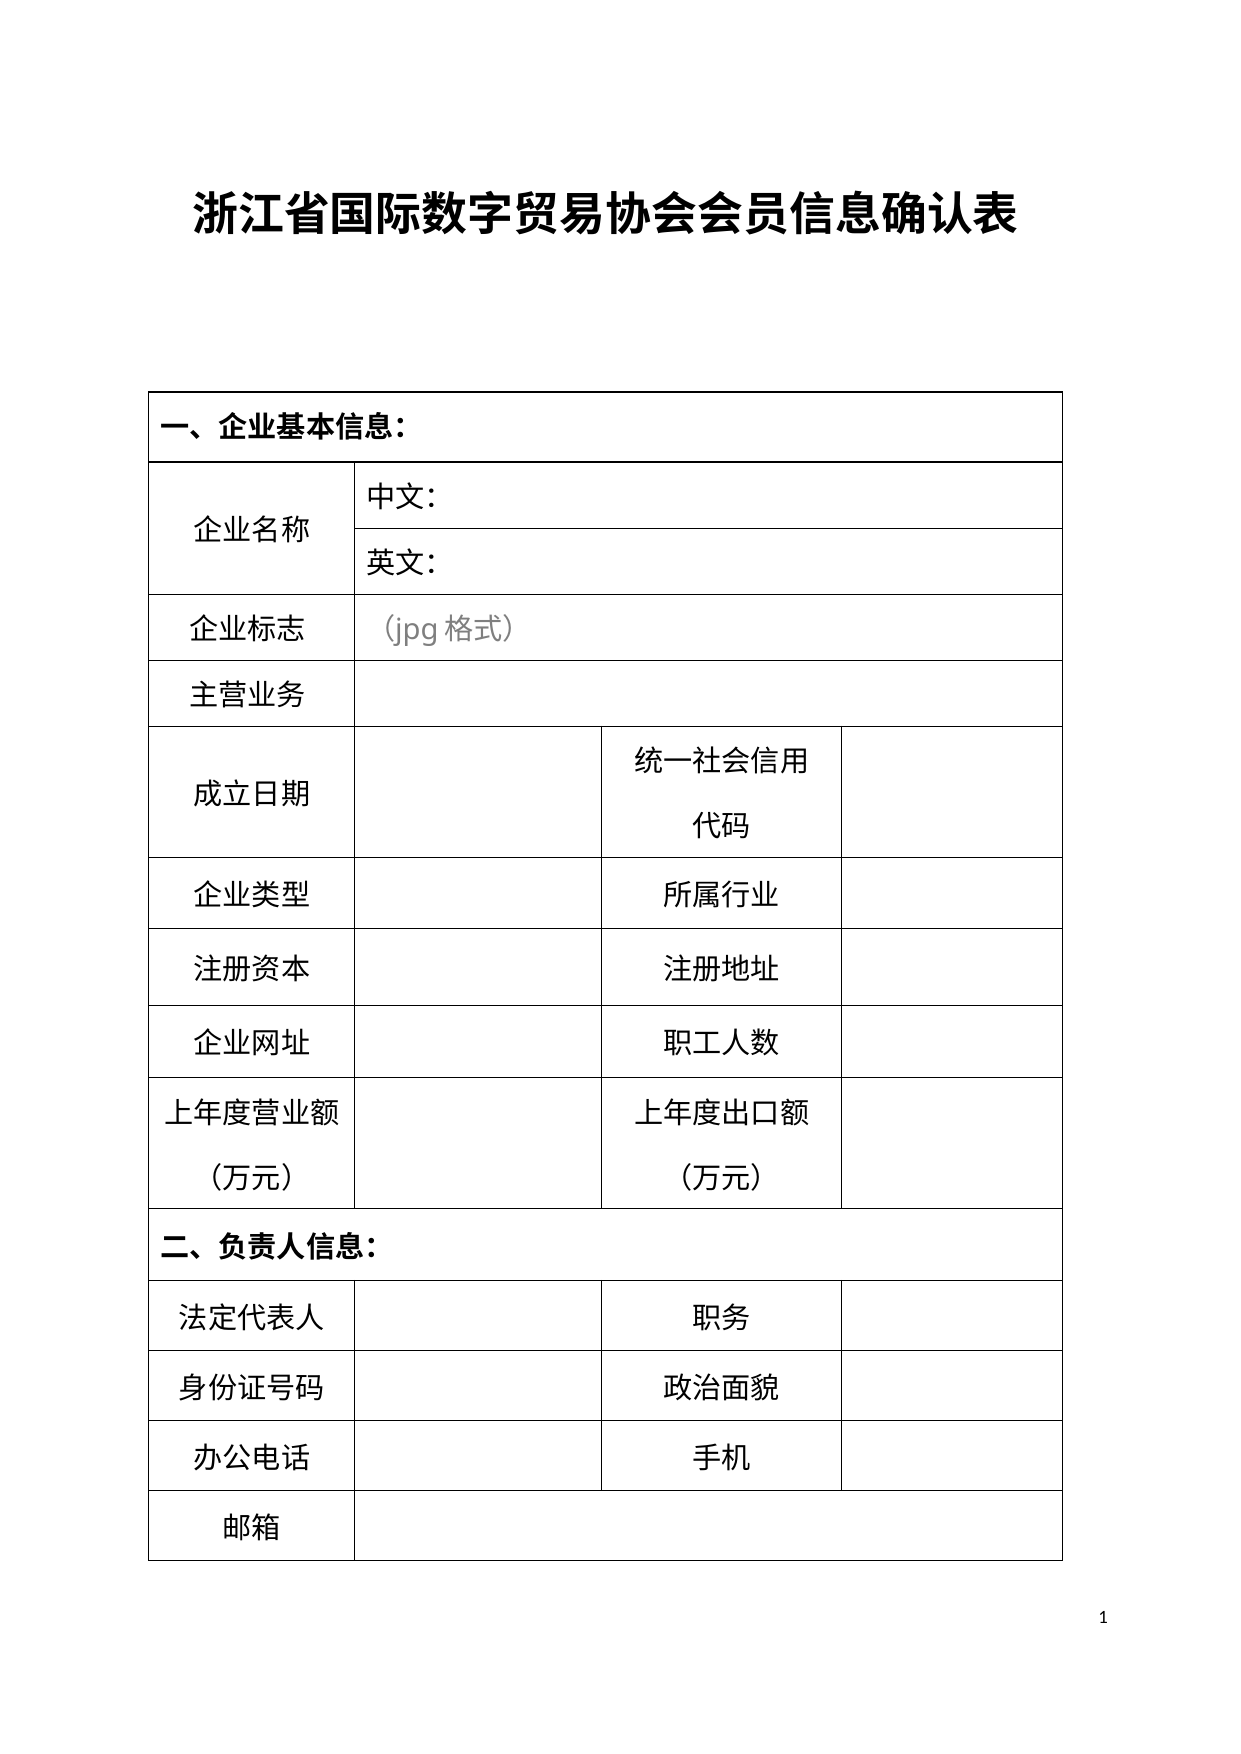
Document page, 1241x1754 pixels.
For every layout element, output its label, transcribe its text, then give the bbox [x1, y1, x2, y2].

table_header 一、企业基本信息： [149, 393, 1062, 461]
table_cell [842, 1078, 1062, 1208]
table_cell 邮箱 [149, 1491, 354, 1560]
table_cell [355, 929, 601, 1005]
table_cell 政治面貌 [602, 1351, 841, 1420]
table_cell [355, 858, 601, 928]
table_cell 法定代表人 [149, 1281, 354, 1350]
table_cell [355, 661, 1062, 726]
table_cell [355, 727, 601, 857]
table_cell [355, 1351, 601, 1420]
table_cell [355, 1421, 601, 1490]
table_cell 注册地址 [602, 929, 841, 1005]
table_cell [842, 858, 1062, 928]
table_cell 手机 [602, 1421, 841, 1490]
table_cell 主营业务 [149, 661, 354, 726]
table_cell 企业名称 [149, 463, 354, 593]
table_cell [355, 1006, 601, 1077]
table_cell 所属行业 [602, 858, 841, 928]
table_cell 上年度出口额（万元） [602, 1078, 841, 1208]
table_cell 成立日期 [149, 727, 354, 857]
table_cell [842, 1006, 1062, 1077]
table_cell [355, 1078, 601, 1208]
table_cell [355, 1491, 1062, 1560]
table_cell 统一社会信用 代码 [602, 727, 841, 857]
text 浙江省国际数字贸易协会会员信息确认表 [103, 161, 1107, 259]
table_cell 职工人数 [602, 1006, 841, 1077]
table_cell 企业标志 [149, 595, 354, 659]
table_cell 身份证号码 [149, 1351, 354, 1420]
table_cell [842, 1351, 1062, 1420]
table_cell 注册资本 [149, 929, 354, 1005]
table_cell （jpg格式） [355, 595, 1062, 659]
table_cell 上年度营业额（万元） [149, 1078, 354, 1208]
table_cell [842, 929, 1062, 1005]
table_cell 企业类型 [149, 858, 354, 928]
table_cell [355, 1281, 601, 1350]
table_cell 办公电话 [149, 1421, 354, 1490]
table_cell [842, 1421, 1062, 1490]
table_cell 二、负责人信息： [149, 1209, 1062, 1280]
table_cell [842, 727, 1062, 857]
table_cell 企业网址 [149, 1006, 354, 1077]
table_cell 英文： [355, 529, 1062, 593]
table_cell [842, 1281, 1062, 1350]
table_cell 中文： [355, 463, 1062, 527]
table_cell 职务 [602, 1281, 841, 1350]
